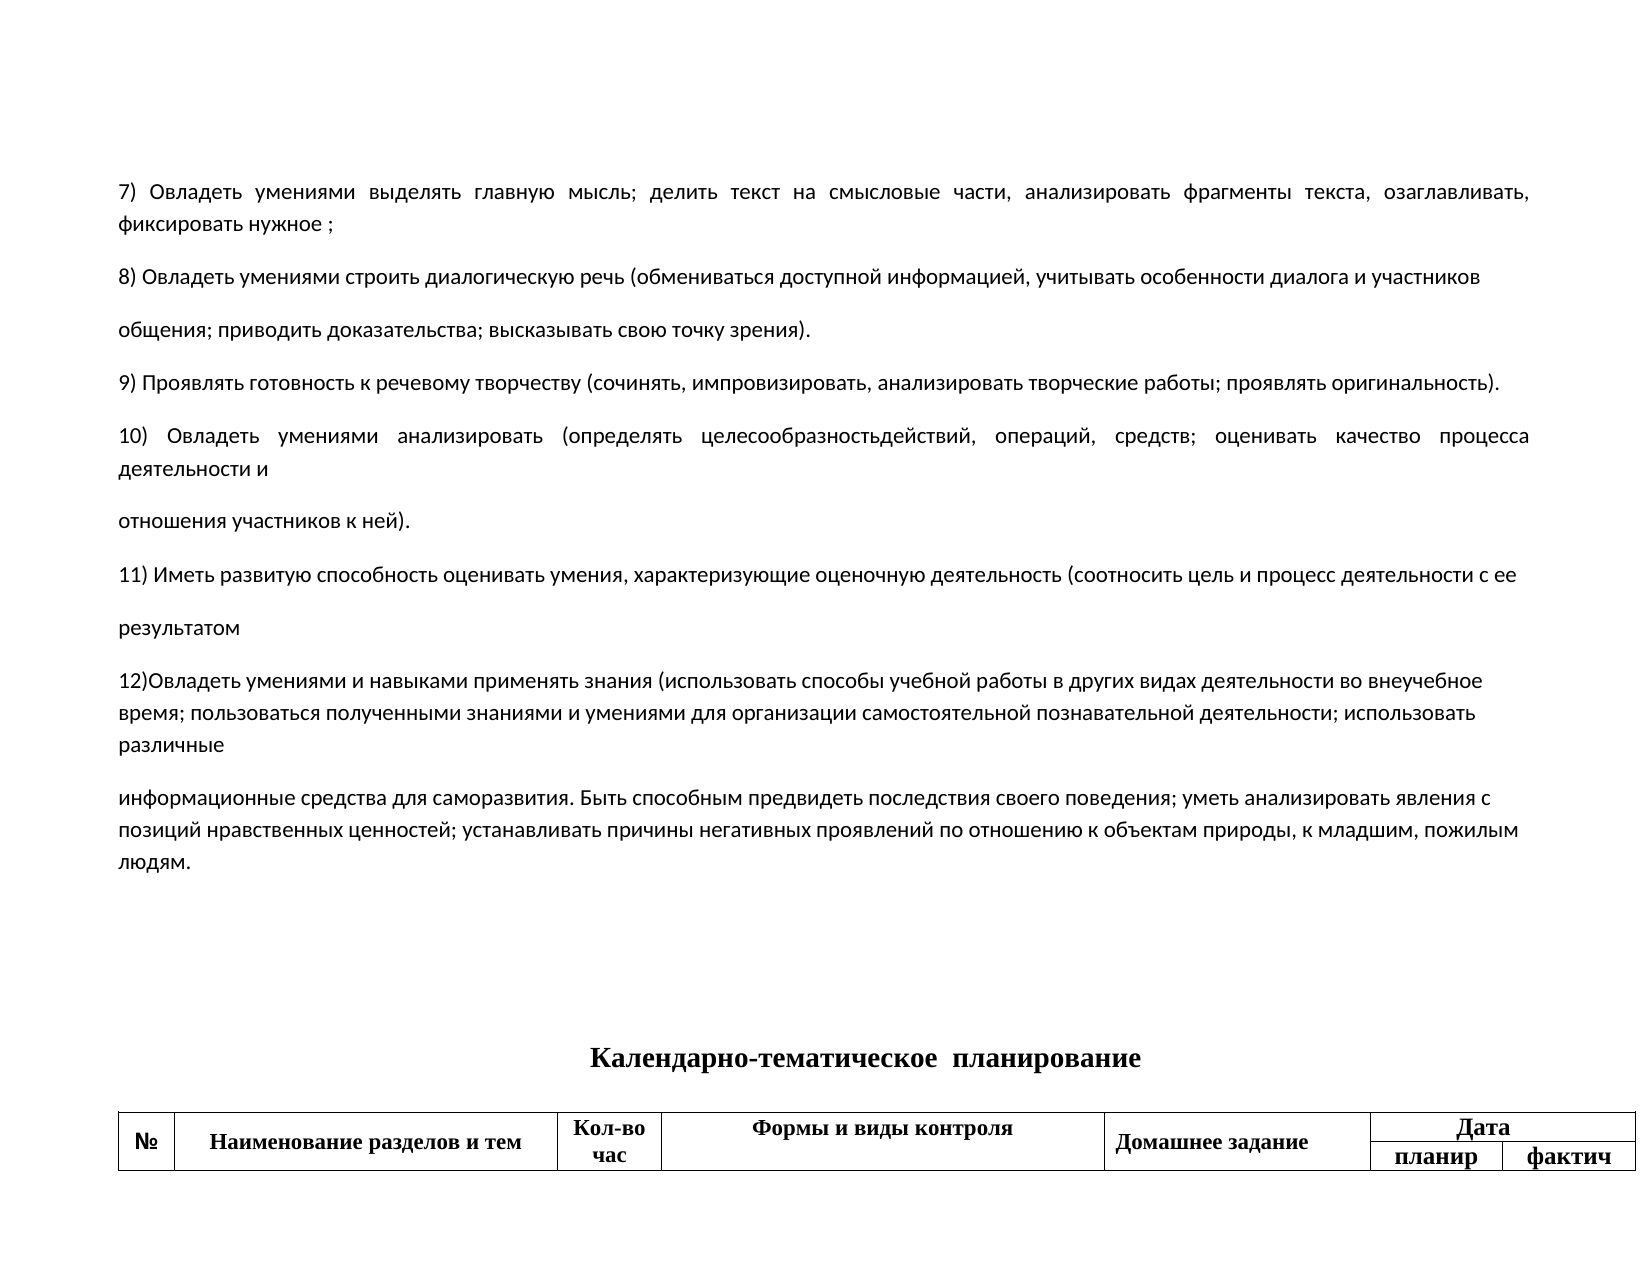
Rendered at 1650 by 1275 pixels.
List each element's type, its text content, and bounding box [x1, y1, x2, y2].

table_header Дата [1371, 1113, 1635, 1141]
table_header Кол-во час [558, 1113, 661, 1170]
text 8) Овладеть умениями строить диалогическую речь (обмениваться доступной информацией, учитывать особенности диалога и участников [118, 262, 1532, 290]
text 9) Проявлять готовность к речевому творчеству (сочинять, импровизировать, анализировать творческие работы; проявлять оригинальность). [118, 368, 1532, 396]
text отношения участников к ней). [118, 507, 1532, 535]
table_header Формы и виды контроля [662, 1113, 1104, 1170]
text 12)Овладеть умениями и навыками применять знания (использовать способы учебной работы в других видах деятельности во внеучебное время; пользоваться полученными знаниями и умениями для организации самостоятельной познавательной деятельности; использовать различные [118, 666, 1532, 758]
text общения; приводить доказательства; высказывать свою точку зрения). [118, 315, 1532, 343]
table_header Домашнее задание [1105, 1113, 1370, 1170]
text 11) Иметь развитую способность оценивать умения, характеризующие оценочную деятельность (соотносить цель и процесс деятельности с ее [118, 560, 1532, 588]
table_cell планир [1371, 1142, 1502, 1170]
table_header № [119, 1113, 174, 1170]
text результатом [118, 613, 1532, 641]
text 10) Овладеть умениями анализировать (определять целесообразностьдействий, операций, средств; оценивать качество процесса деятельности и [118, 421, 1532, 482]
table_cell фактич [1503, 1142, 1635, 1170]
text 7) Овладеть умениями выделять главную мысль; делить текст на смысловые части, анализировать фрагменты текста, озаглавливать, фиксировать нужное ; [118, 177, 1532, 237]
text информационные средства для саморазвития. Быть способным предвидеть последствия своего поведения; уметь анализировать явления с позиций нравственных ценностей; устанавливать причины негативных проявлений по отношению к объектам природы, к младшим, пожилым людям. [118, 783, 1532, 876]
table_header Наименование разделов и тем [175, 1113, 557, 1170]
text Календарно-тематическое планирование [118, 1040, 1532, 1073]
